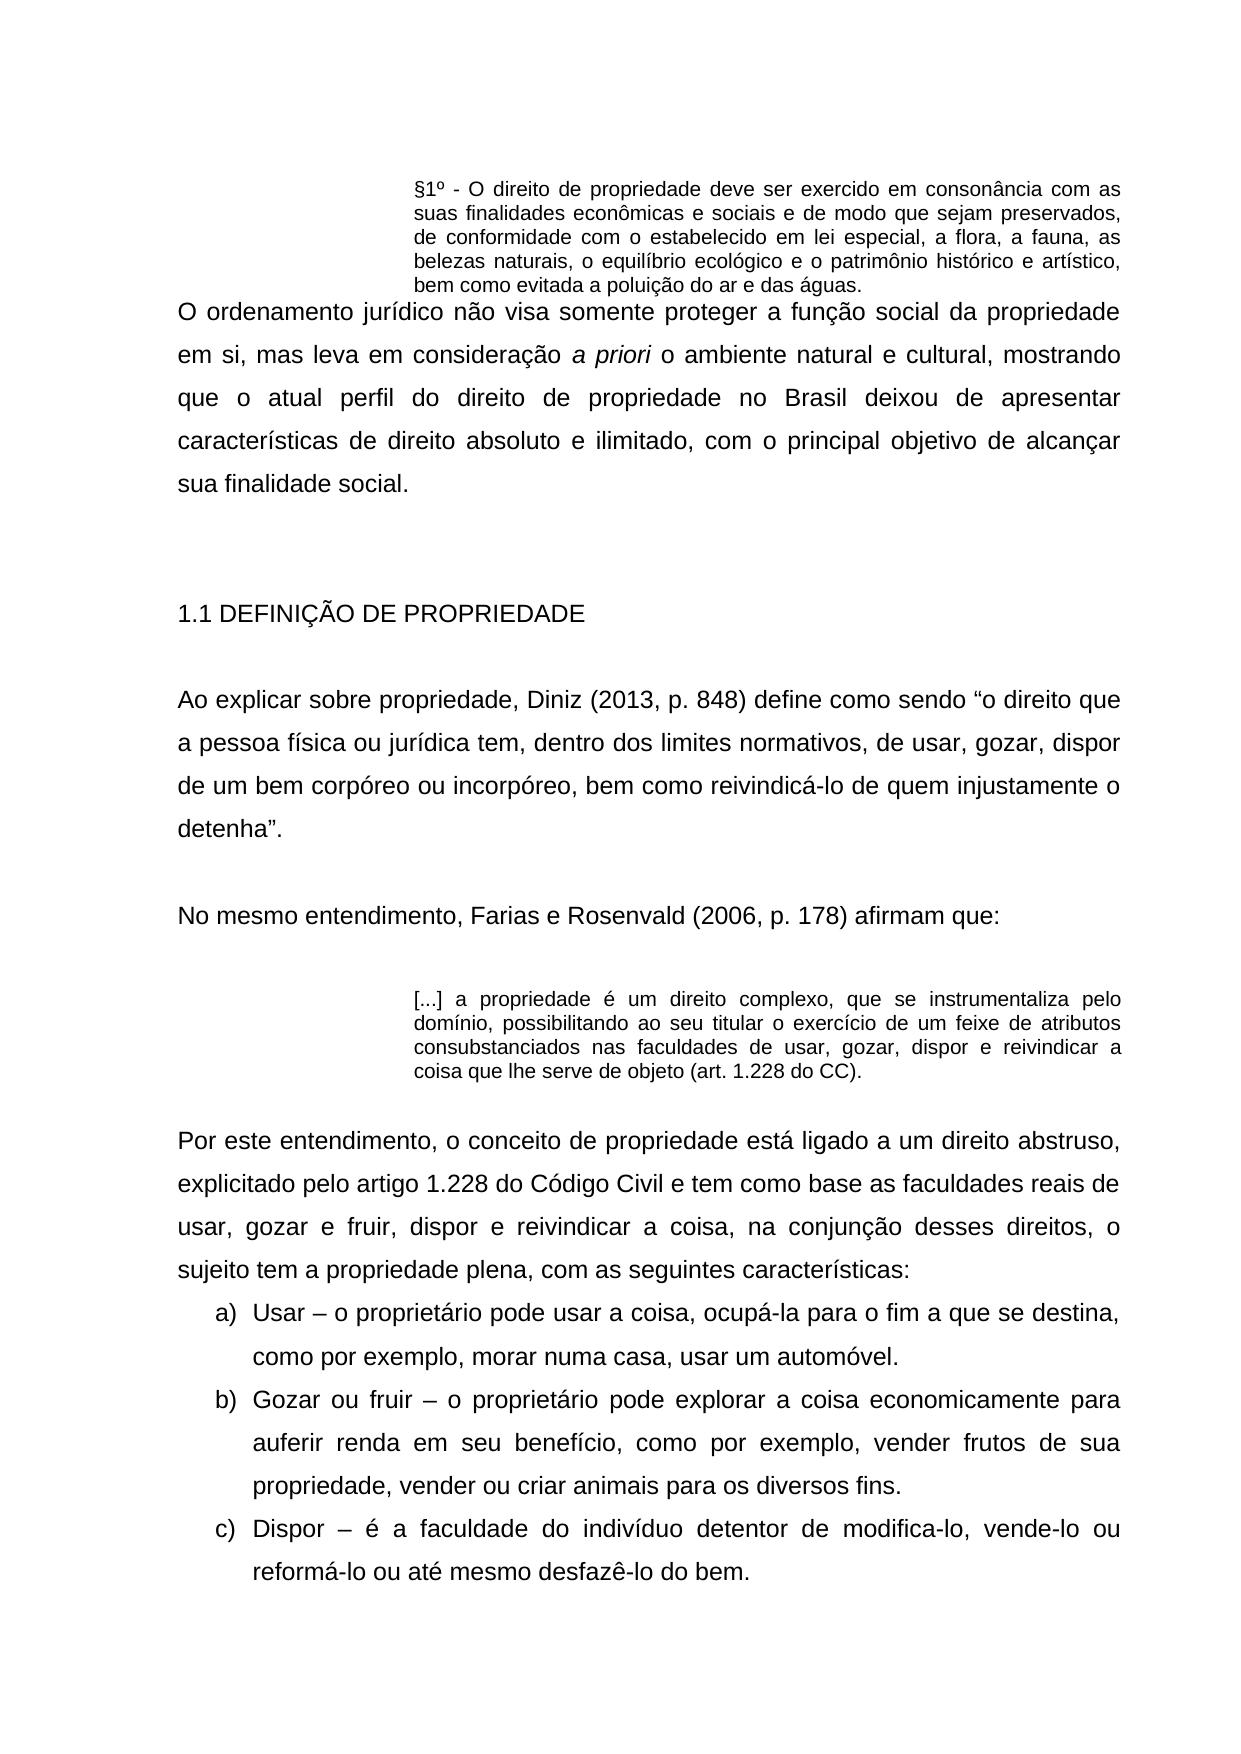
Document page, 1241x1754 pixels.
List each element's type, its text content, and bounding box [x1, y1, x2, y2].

text §1º - O direito de propriedade deve ser exercido em consonância com as suas finalidades econômicas e sociais e de modo que sejam preservados, de conformidade com o estabelecido em lei especial, a flora, a fauna, as belezas naturais, o equilíbrio ecológico e o patrimônio histórico e artístico, bem como evitada a poluição do ar e das águas. [413, 177, 1122, 297]
list Usar – o proprietário pode usar a coisa, ocupá-la para o fim a que se destina, como por exemplo, morar numa casa, usar um automóvel. [215, 1298, 1122, 1370]
text Por este entendimento, o conceito de propriedade está ligado a um direito abstruso, explicitado pelo artigo 1.228 do Código Civil e tem como base as faculdades reais de usar, gozar e fruir, dispor e reivindicar a coisa, na conjunção desses direitos, o sujeito tem a propriedade plena, com as seguintes características: [177, 1126, 1122, 1284]
list Dispor – é a faculdade do indivíduo detentor de modifica-lo, vende-lo ou reformá-lo ou até mesmo desfazê-lo do bem. [215, 1514, 1122, 1586]
text [...] a propriedade é um direito complexo, que se instrumentaliza pelo domínio, possibilitando ao seu titular o exercício de um feixe de atributos consubstanciados nas faculdades de usar, gozar, dispor e reivindicar a coisa que lhe serve de objeto (art. 1.228 do CC). [413, 987, 1122, 1083]
text O ordenamento jurídico não visa somente proteger a função social da propriedade em si, mas leva em consideração a priori o ambiente natural e cultural, mostrando que o atual perfil do direito de propriedade no Brasil deixou de apresentar características de direito absoluto e ilimitado, com o principal objetivo de alcançar sua finalidade social. [177, 297, 1122, 498]
list Gozar ou fruir – o proprietário pode explorar a coisa economicamente para auferir renda em seu benefício, como por exemplo, vender frutos de sua propriedade, vender ou criar animais para os diversos fins. [215, 1385, 1122, 1500]
text 1.1 DEFINIÇÃO DE PROPRIEDADE [177, 599, 1122, 628]
text Ao explicar sobre propriedade, Diniz (2013, p. 848) define como sendo “o direito que a pessoa física ou jurídica tem, dentro dos limites normativos, de usar, gozar, dispor de um bem corpóreo ou incorpóreo, bem como reivindicá-lo de quem injustamente o detenha”. [177, 685, 1122, 843]
text No mesmo entendimento, Farias e Rosenvald (2006, p. 178) afirmam que: [177, 901, 1122, 929]
